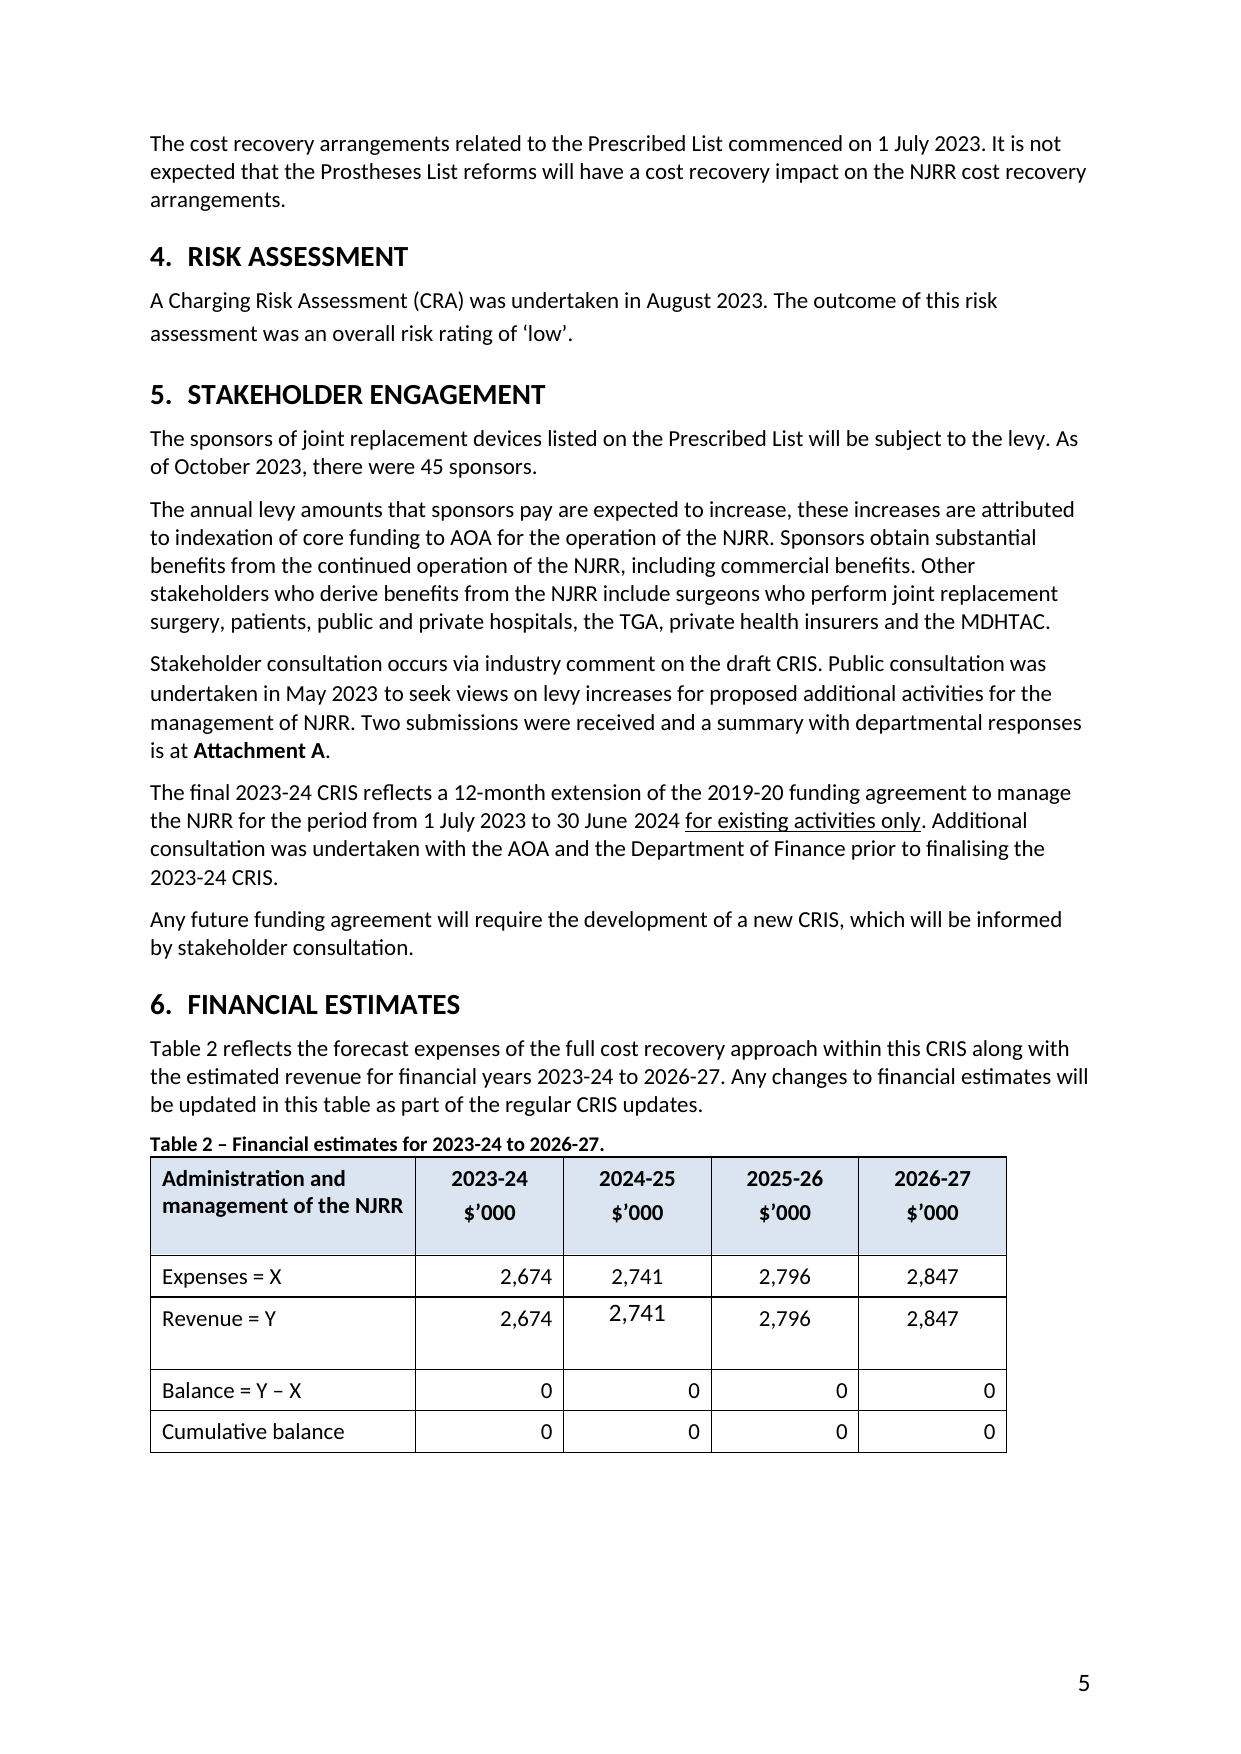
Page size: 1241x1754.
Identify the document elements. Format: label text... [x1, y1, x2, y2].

subtitle STAKEHOLDER ENGAGEMENT [150, 376, 1090, 412]
table_cell 2,847 [859, 1298, 1006, 1368]
table_header 2025-26 $’000 [712, 1158, 858, 1254]
text The cost recovery arrangements related to the Prescribed List commenced on 1 July 2023. It is not expected that the Prostheses List reforms will have a cost recovery impact on the NJRR cost recovery arrangements. [150, 129, 1090, 213]
table_cell 0 [712, 1370, 858, 1410]
table_cell 0 [859, 1411, 1006, 1452]
text The final 2023-24 CRIS reflects a 12-month extension of the 2019-20 funding agreement to manage the NJRR for the period from 1 July 2023 to 30 June 2024 for existing activities only. Additional consultation was undertaken with the AOA and the Department of Finance prior to finalising the 2023-24 CRIS. [150, 778, 1090, 891]
table_cell 2,674 [416, 1256, 563, 1296]
text Table 2 – Financial estimates for 2023-24 to 2026-27. [150, 1131, 1090, 1156]
table_cell 0 [712, 1411, 858, 1452]
table_cell 2,674 [416, 1298, 563, 1368]
table_cell 0 [416, 1411, 563, 1452]
table_header 2026-27 $’000 [859, 1158, 1006, 1254]
table_cell 2,796 [712, 1256, 858, 1296]
table_cell Revenue = Y [151, 1298, 415, 1368]
text The annual levy amounts that sponsors pay are expected to increase, these increases are attributed to indexation of core funding to AOA for the operation of the NJRR. Sponsors obtain substantial benefits from the continued operation of the NJRR, including commercial benefits. Other stakeholders who derive benefits from the NJRR include surgeons who perform joint replacement surgery, patients, public and private hospitals, the TGA, private health insurers and the MDHTAC. [150, 495, 1090, 635]
text Stakeholder consultation occurs via industry comment on the draft CRIS. Public consultation was undertaken in May 2023 to seek views on levy increases for proposed additional activities for the management of NJRR. Two submissions were received and a summary with departmental responses is at Attachment A. [150, 649, 1090, 764]
text Any future funding agreement will require the development of a new CRIS, which will be informed by stakeholder consultation. [150, 905, 1090, 961]
subtitle RISK ASSESSMENT [150, 238, 1090, 274]
table_header Administration and management of the NJRR [151, 1158, 415, 1254]
table_cell 0 [564, 1370, 711, 1410]
table_cell 0 [416, 1370, 563, 1410]
table_header 2023-24 $’000 [416, 1158, 563, 1254]
table_cell 2,741 [564, 1298, 711, 1368]
table_cell 2,741 [564, 1256, 711, 1296]
text Table 2 reflects the forecast expenses of the full cost recovery approach within this CRIS along with the estimated revenue for financial years 2023-24 to 2026-27. Any changes to financial estimates will be updated in this table as part of the regular CRIS updates. [150, 1034, 1090, 1118]
table_cell 2,847 [859, 1256, 1006, 1296]
text A Charging Risk Assessment (CRA) was undertaken in August 2023. The outcome of this risk assessment was an overall risk rating of ‘low’. [150, 287, 1090, 347]
table_cell 2,796 [712, 1298, 858, 1368]
table_header 2024-25 $’000 [564, 1158, 711, 1254]
table_cell Cumulative balance [151, 1411, 415, 1452]
table_cell Expenses = X [151, 1256, 415, 1296]
table_cell 0 [859, 1370, 1006, 1410]
table_cell 0 [564, 1411, 711, 1452]
subtitle FINANCIAL ESTIMATES [150, 986, 1090, 1022]
table_cell Balance = Y – X [151, 1370, 415, 1410]
text The sponsors of joint replacement devices listed on the Prescribed List will be subject to the levy. As of October 2023, there were 45 sponsors. [150, 424, 1090, 480]
